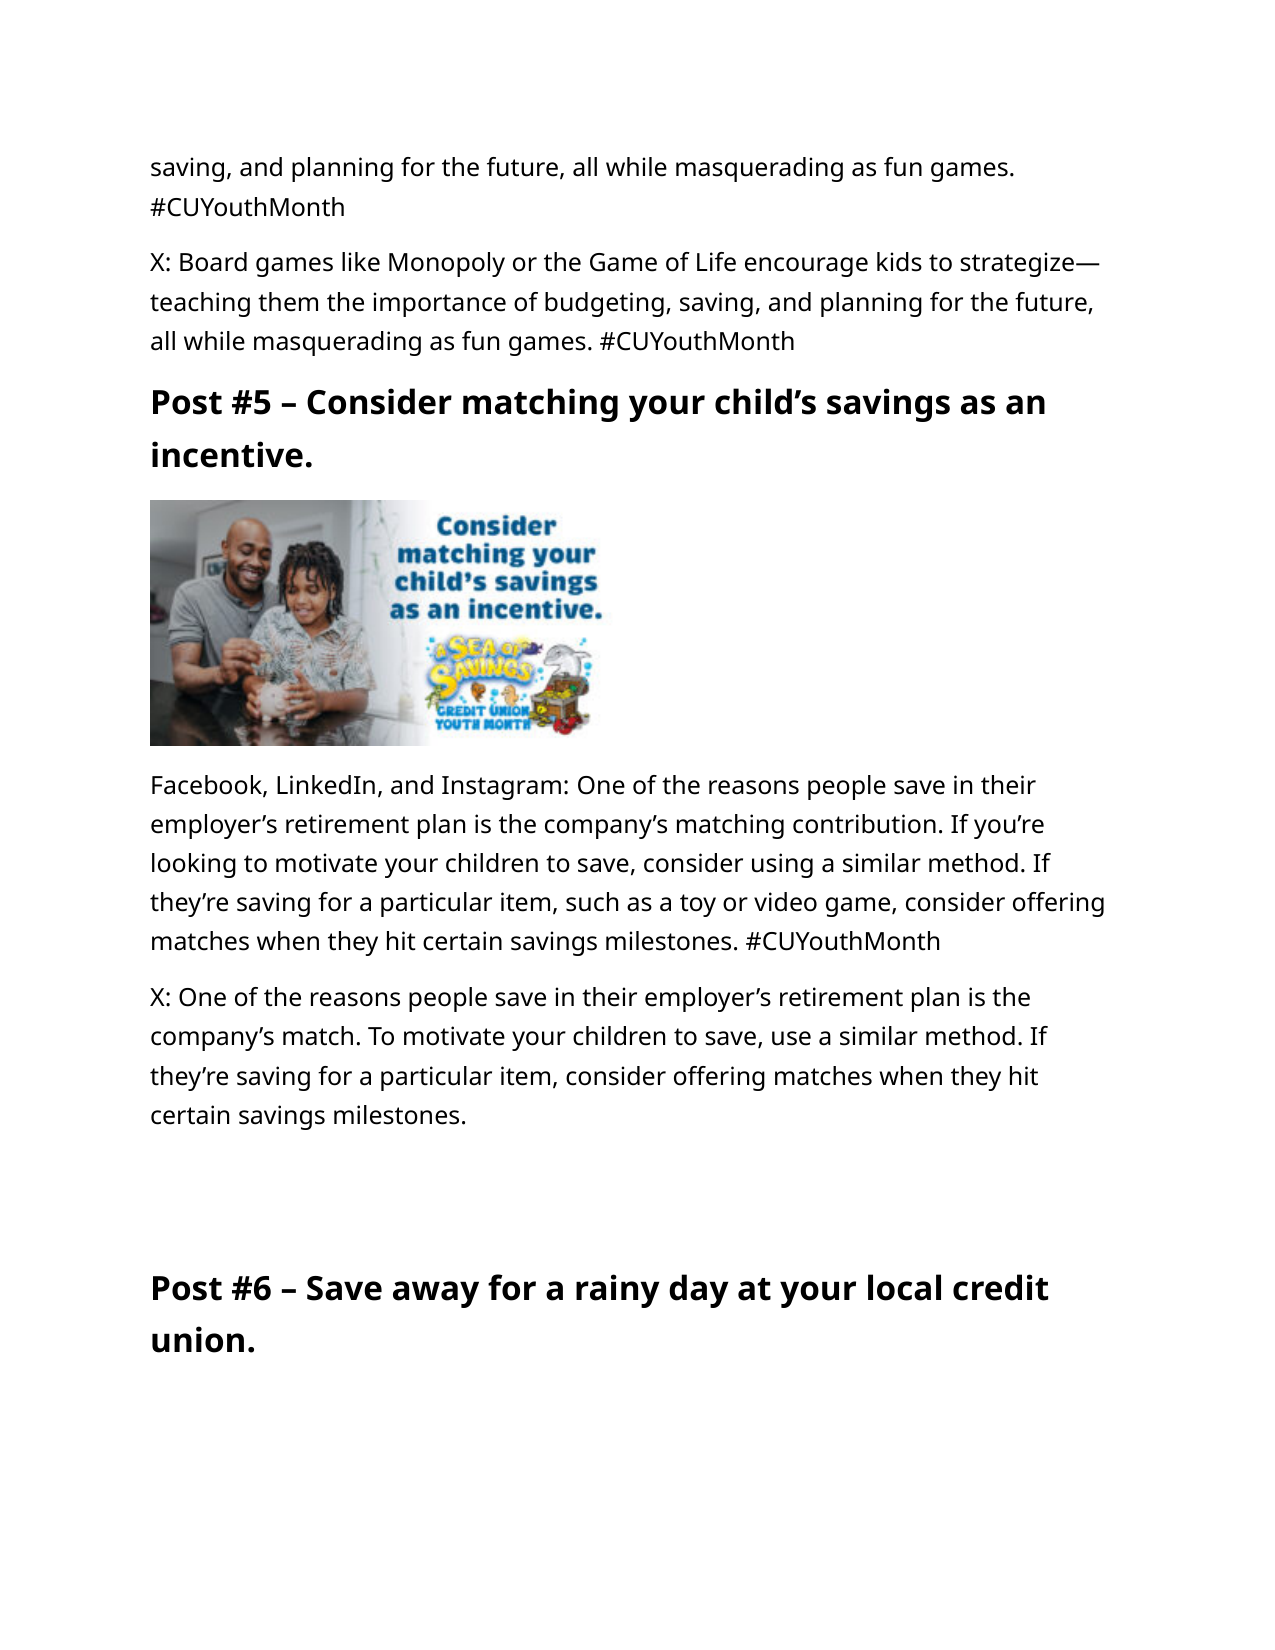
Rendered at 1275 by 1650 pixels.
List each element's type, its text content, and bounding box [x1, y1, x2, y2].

text X: Board games like Monopoly or the Game of Life encourage kids to strategize—teaching them the importance of budgeting, saving, and planning for the future, all while masquerading as fun games. #CUYouthMonth [150, 245, 1125, 357]
picture [150, 500, 619, 746]
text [150, 150, 1125, 223]
text Post #5 – Consider matching your child’s savings as an incentive. [150, 379, 1125, 477]
text Facebook, LinkedIn, and Instagram: One of the reasons people save in their employer’s retirement plan is the company’s matching contribution. If you’re looking to motivate your children to save, consider using a similar method. If they’re saving for a particular item, such as a toy or video game, consider offering matches when they hit certain savings milestones. #CUYouthMonth [150, 767, 1125, 958]
text Post #6 – Save away for a rainy day at your local credit union. [150, 1265, 1125, 1362]
text X: One of the reasons people save in their employer’s retirement plan is the company’s match. To motivate your children to save, use a similar method. If they’re saving for a particular item, consider offering matches when they hit certain savings milestones. [150, 980, 1125, 1131]
